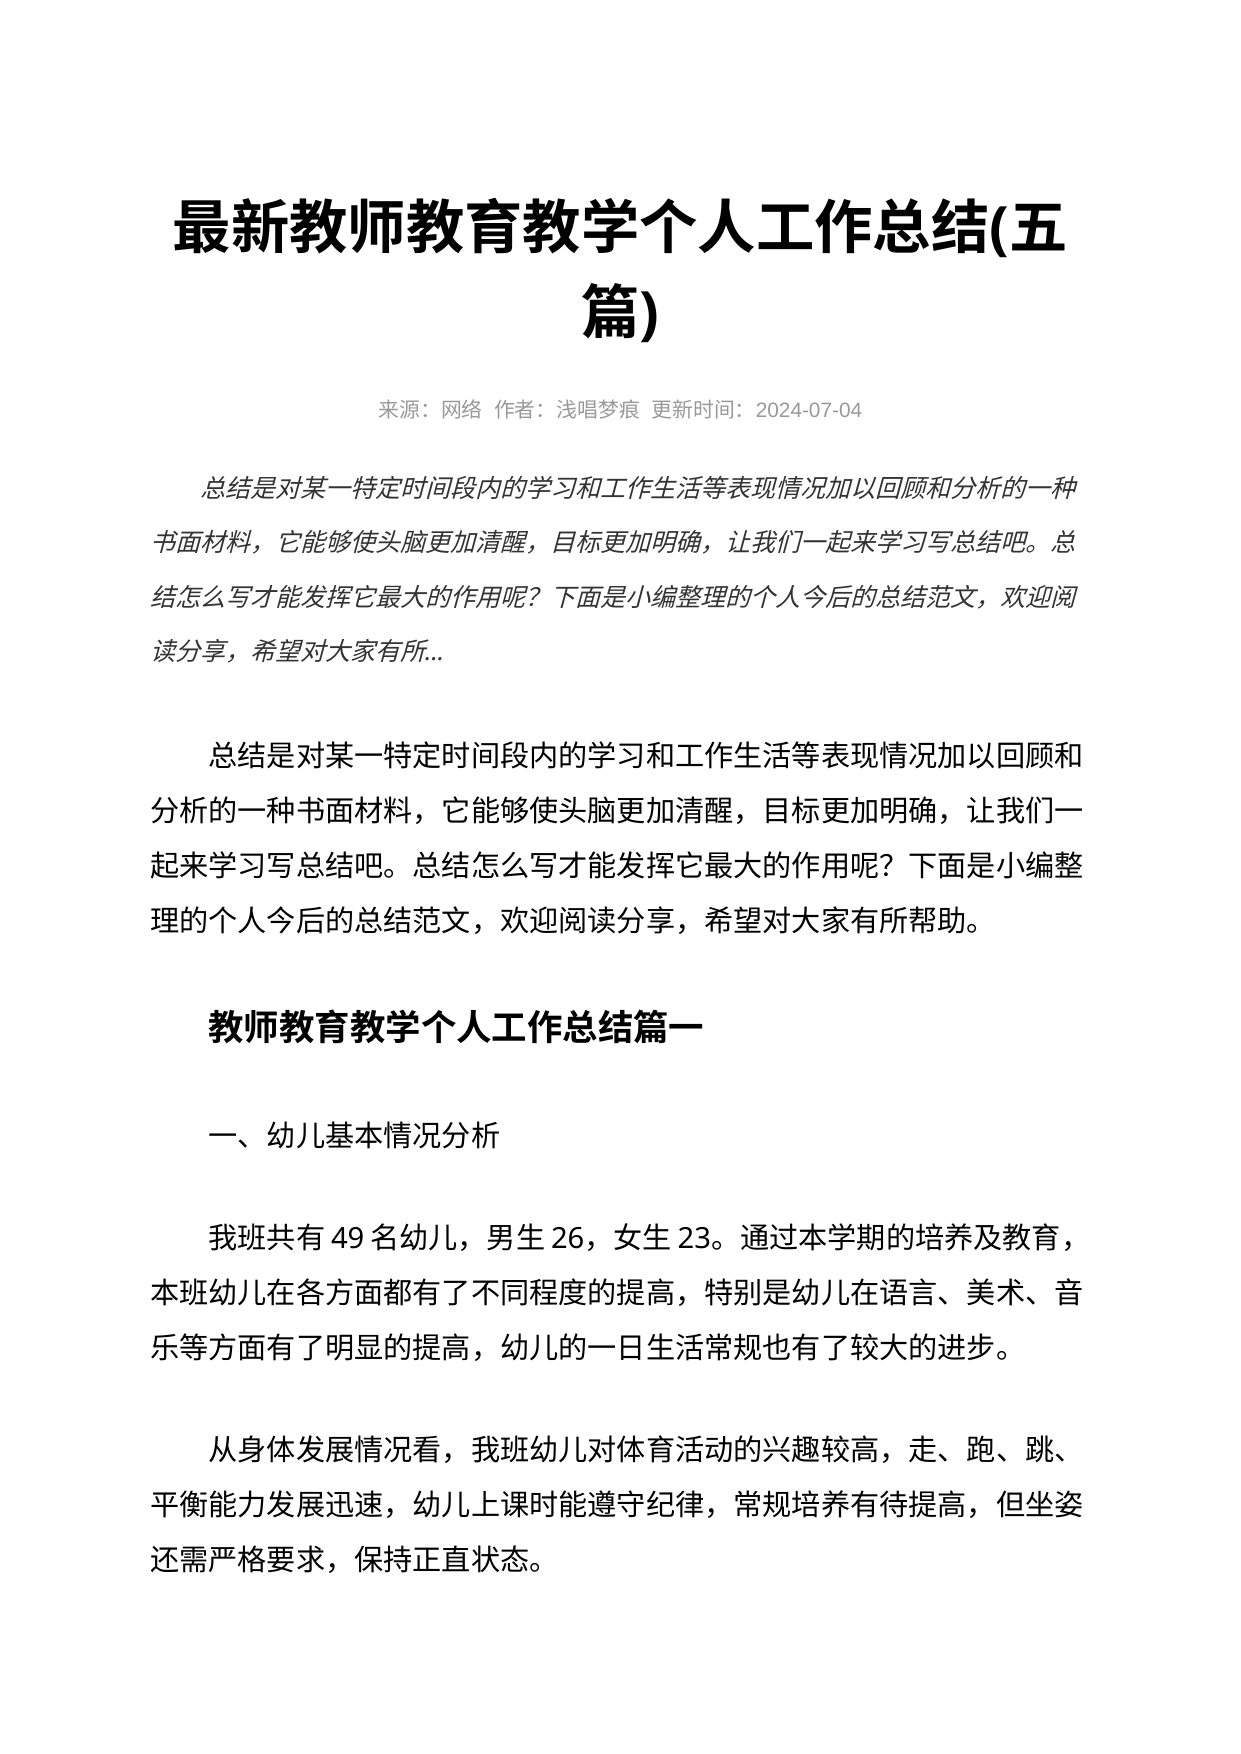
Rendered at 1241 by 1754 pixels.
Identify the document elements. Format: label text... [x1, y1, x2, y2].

text 教师教育教学个人工作总结篇一 [150, 999, 1090, 1051]
text 总结是对某一特定时间段内的学习和工作生活等表现情况加以回顾和分析的一种书面材料，它能够使头脑更加清醒，目标更加明确，让我们一起来学习写总结吧。总结怎么写才能发挥它最大的作用呢？下面是小编整理的个人今后的总结范文，欢迎阅读分享，希望对大家有所帮助。 [150, 733, 1090, 940]
text 我班共有49名幼儿，男生26，女生23。通过本学期的培养及教育，本班幼儿在各方面都有了不同程度的提高，特别是幼儿在语言、美术、音乐等方面有了明显的提高，幼儿的一日生活常规也有了较大的进步。 [150, 1214, 1090, 1367]
text 来源：网络 作者：浅唱梦痕 更新时间：2024-07-04 [150, 398, 1090, 422]
subtitle 最新教师教育教学个人工作总结(五篇) [150, 181, 1090, 351]
text 一、幼儿基本情况分析 [150, 1113, 1090, 1155]
text 总结是对某一特定时间段内的学习和工作生活等表现情况加以回顾和分析的一种书面材料，它能够使头脑更加清醒，目标更加明确，让我们一起来学习写总结吧。总结怎么写才能发挥它最大的作用呢？下面是小编整理的个人今后的总结范文，欢迎阅读分享，希望对大家有所... [150, 468, 1090, 668]
text 从身体发展情况看，我班幼儿对体育活动的兴趣较高，走、跑、跳、平衡能力发展迅速，幼儿上课时能遵守纪律，常规培养有待提高，但坐姿还需严格要求，保持正直状态。 [150, 1426, 1090, 1578]
